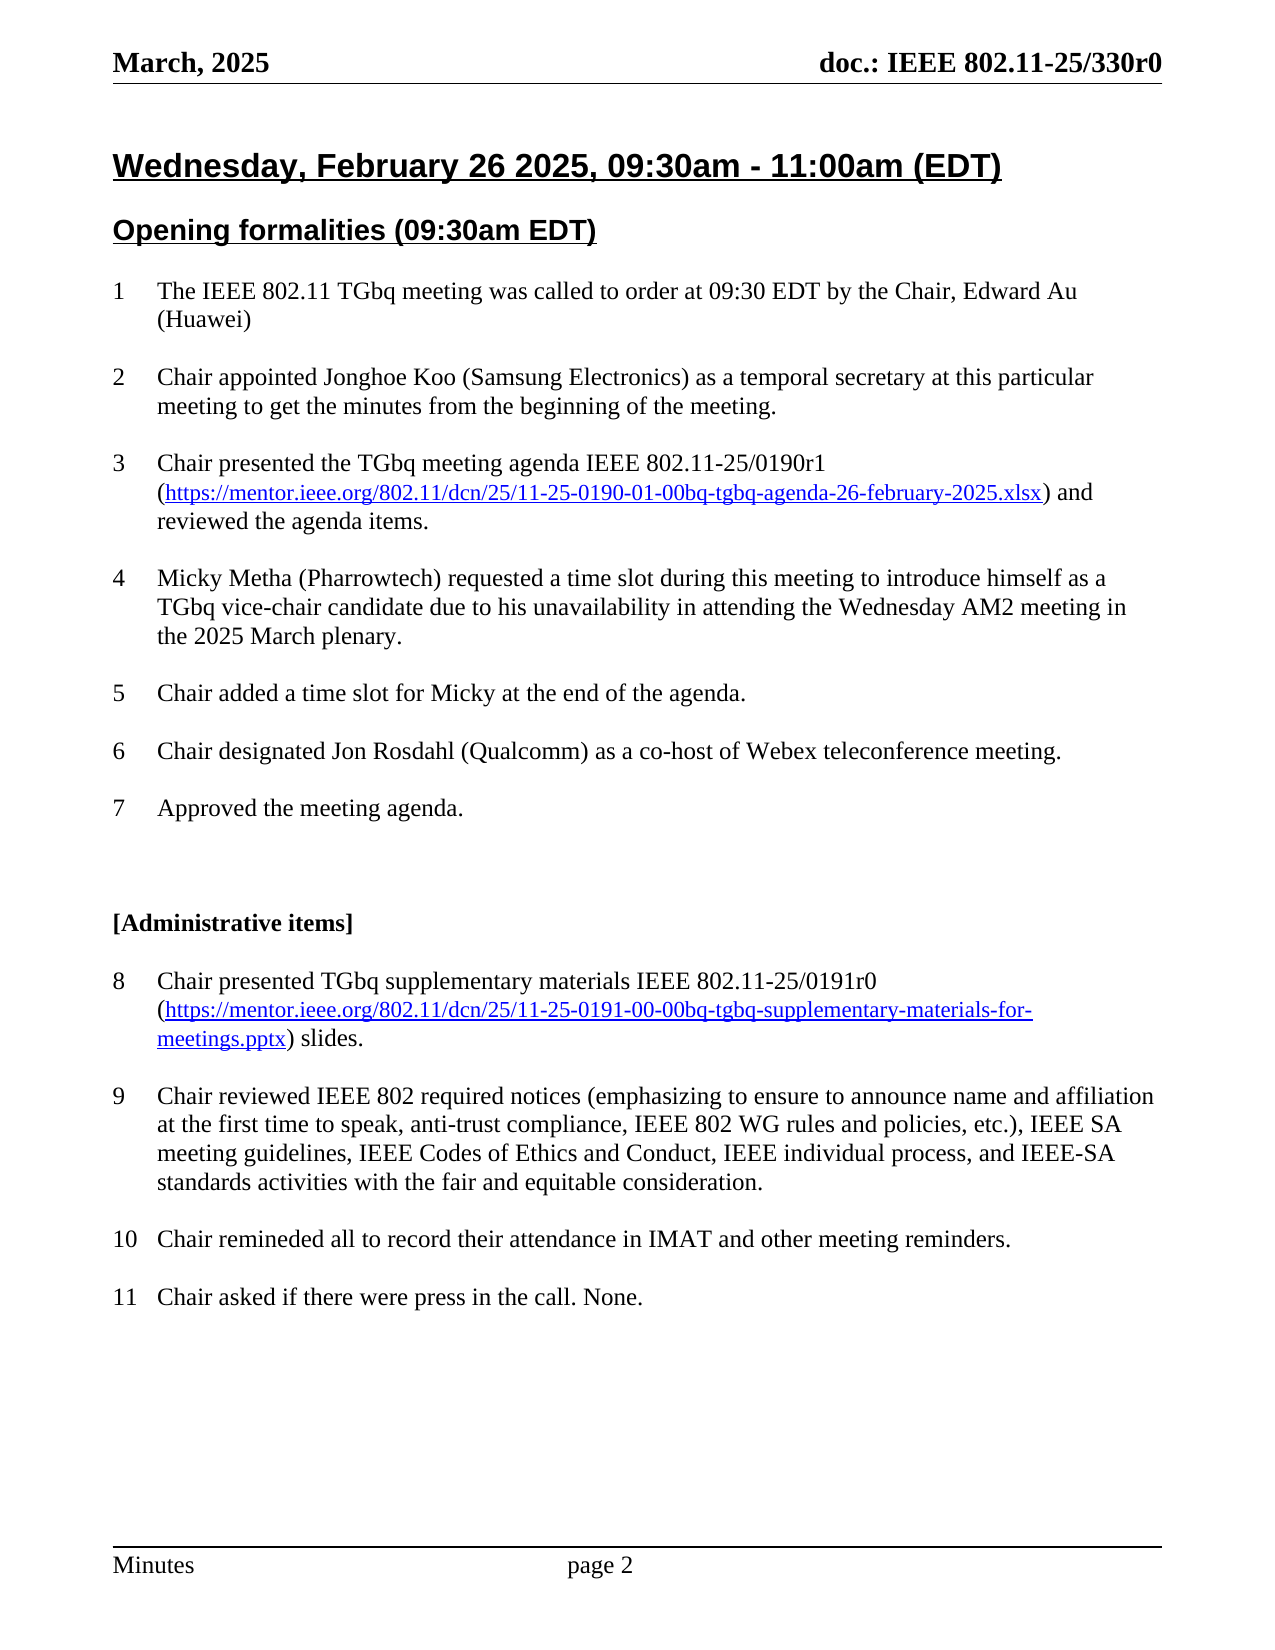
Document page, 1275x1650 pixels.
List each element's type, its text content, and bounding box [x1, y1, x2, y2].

text [Administrative items] [112, 908, 1162, 937]
list Approved the meeting agenda. [112, 793, 1162, 822]
list Chair remineded all to record their attendance in IMAT and other meeting reminders. [112, 1224, 1162, 1253]
list Chair added a time slot for Micky at the end of the agenda. [112, 678, 1162, 707]
list Chair appointed Jonghoe Koo (Samsung Electronics) as a temporal secretary at this particular meeting to get the minutes from the beginning of the meeting. [112, 362, 1162, 419]
list Chair presented TGbq supplementary materials IEEE 802.11-25/0191r0 (https://mentor.ieee.org/802.11/dcn/25/11-25-0191-00-00bq-tgbq-supplementary-materials-for-meetings.pptx) slides. [112, 966, 1162, 1052]
list The IEEE 802.11 TGbq meeting was called to order at 09:30 EDT by the Chair, Edward Au (Huawei) [112, 276, 1162, 333]
list Chair asked if there were press in the call. None. [112, 1282, 1162, 1311]
list Chair designated Jon Rosdahl (Qualcomm) as a co-host of Webex teleconference meeting. [112, 736, 1162, 764]
list Chair presented the TGbq meeting agenda IEEE 802.11-25/0190r1 (https://mentor.ieee.org/802.11/dcn/25/11-25-0190-01-00bq-tgbq-agenda-26-february-2025.xlsx) and reviewed the agenda items. [112, 448, 1162, 534]
list Micky Metha (Pharrowtech) requested a time slot during this meeting to introduce himself as a TGbq vice-chair candidate due to his unavailability in attending the Wednesday AM2 meeting in the 2025 March plenary. [112, 563, 1162, 649]
text Opening formalities (09:30am EDT) [112, 213, 1162, 247]
list Chair reviewed IEEE 802 required notices (emphasizing to ensure to announce name and affiliation at the first time to speak, anti-trust compliance, IEEE 802 WG rules and policies, etc.), IEEE SA meeting guidelines, IEEE Codes of Ethics and Conduct, IEEE individual process, and IEEE-SA standards activities with the fair and equitable consideration. [112, 1081, 1162, 1196]
subtitle Wednesday, February 26 2025, 09:30am - 11:00am (EDT) [112, 146, 1162, 184]
